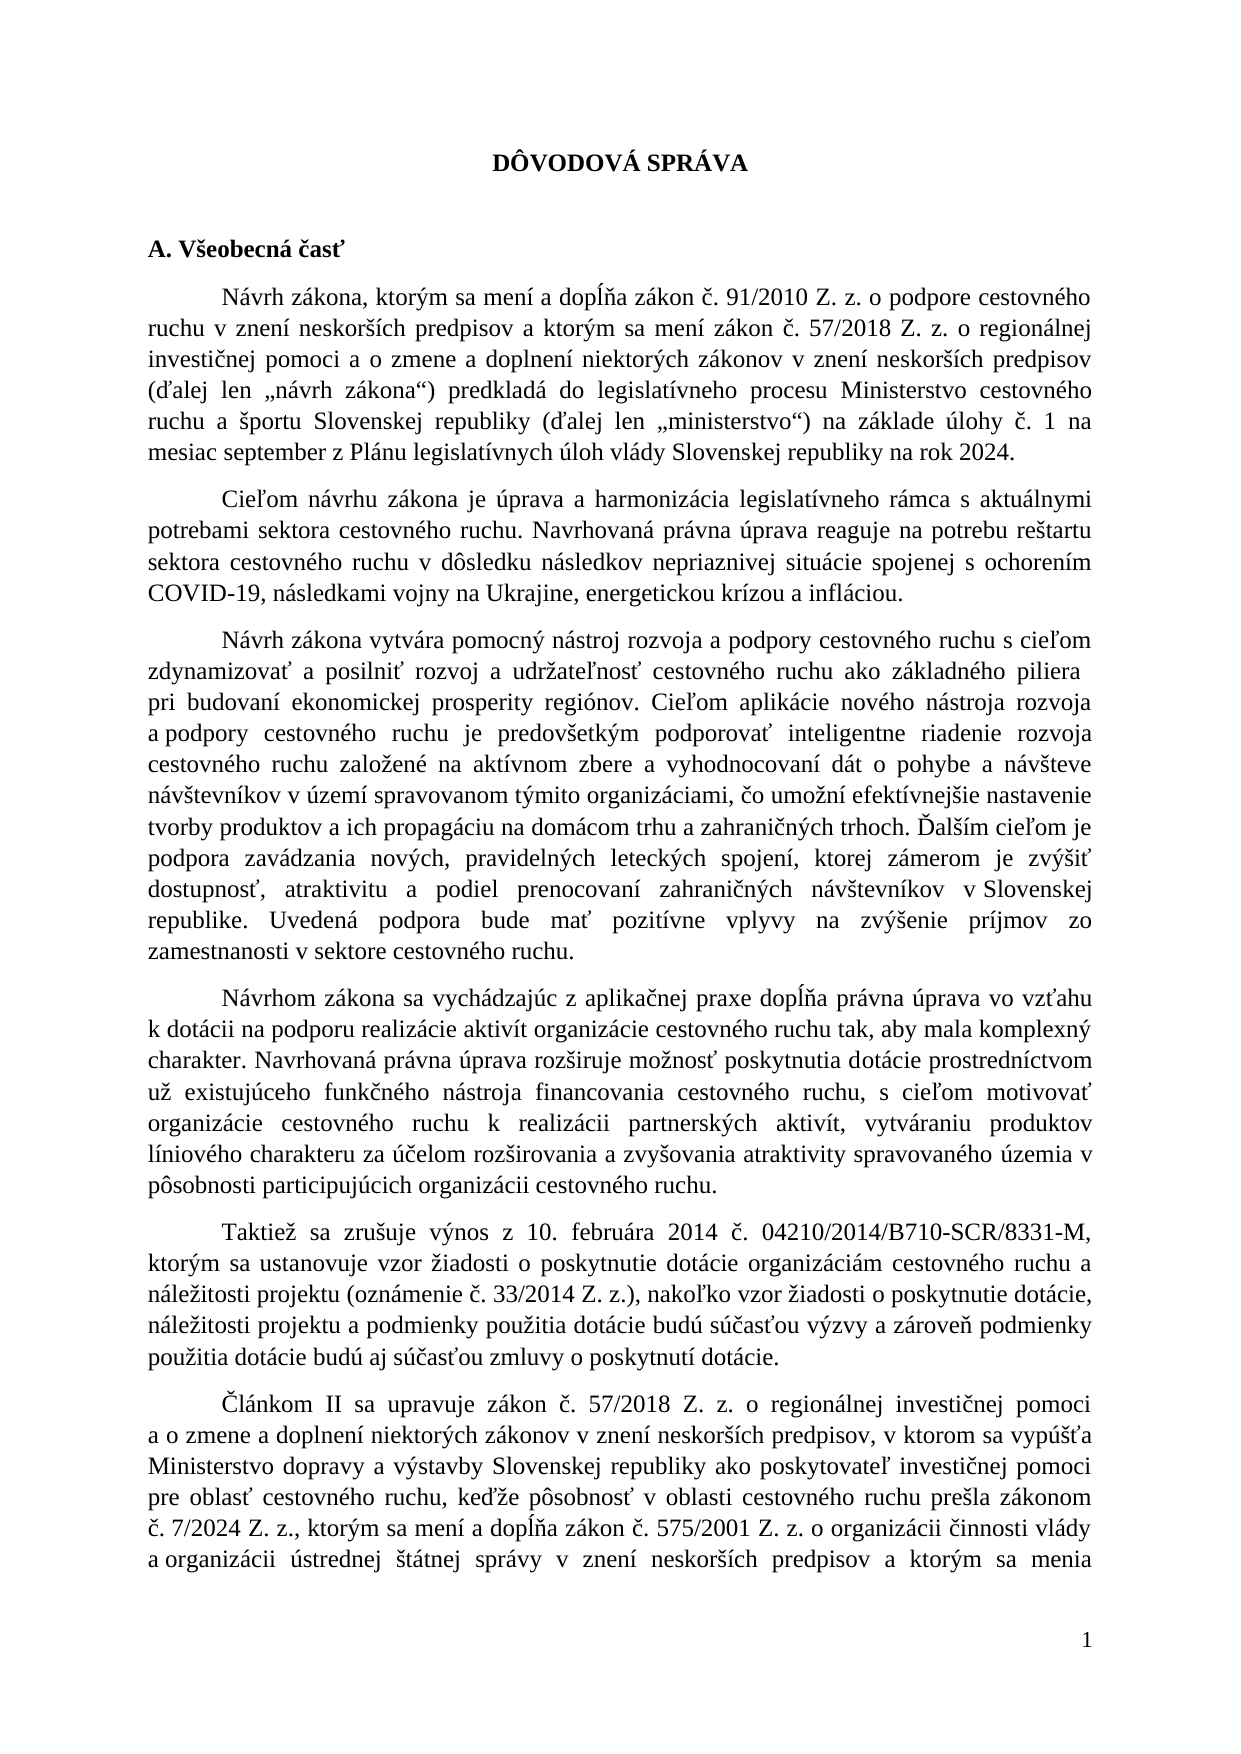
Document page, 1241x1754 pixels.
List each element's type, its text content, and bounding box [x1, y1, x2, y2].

text Návrhom zákona sa vychádzajúc z aplikačnej praxe dopĺňa právna úprava vo vzťahu k dotácii na podporu realizácie aktivít organizácie cestovného ruchu tak, aby mala komplexný charakter. Navrhovaná právna úprava rozširuje možnosť poskytnutia dotácie prostredníctvom už existujúceho funkčného nástroja financovania cestovného ruchu, s cieľom motivovať organizácie cestovného ruchu k realizácii partnerských aktivít, vytváraniu produktov líniového charakteru za účelom rozširovania a zvyšovania atraktivity spravovaného územia v pôsobnosti participujúcich organizácii cestovného ruchu. [148, 983, 1093, 1198]
text A. Všeobecná časť [148, 234, 1093, 263]
text Návrh zákona, ktorým sa mení a dopĺňa zákon č. 91/2010 Z. z. o podpore cestovného ruchu v znení neskorších predpisov a ktorým sa mení zákon č. 57/2018 Z. z. o regionálnej investičnej pomoci a o zmene a doplnení niektorých zákonov v znení neskorších predpisov (ďalej len „návrh zákona“) predkladá do legislatívneho procesu Ministerstvo cestovného ruchu a športu Slovenskej republiky (ďalej len „ministerstvo“) na základe úlohy č. 1 na mesiac september z Plánu legislatívnych úloh vlády Slovenskej republiky na rok 2024. [148, 282, 1093, 466]
text Cieľom návrhu zákona je úprava a harmonizácia legislatívneho rámca s aktuálnymi potrebami sektora cestovného ruchu. Navrhovaná právna úprava reaguje na potrebu reštartu sektora cestovného ruchu v dôsledku následkov nepriaznivej situácie spojenej s ochorením COVID-19, následkami vojny na Ukrajine, energetickou krízou a infláciou. [148, 484, 1093, 606]
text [148, 1389, 1093, 1573]
text DÔVODOVÁ SPRÁVA [148, 148, 1093, 176]
text Návrh zákona vytvára pomocný nástroj rozvoja a podpory cestovného ruchu s cieľom zdynamizovať a posilniť rozvoj a udržateľnosť cestovného ruchu ako základného piliera pri budovaní ekonomickej prosperity regiónov. Cieľom aplikácie nového nástroja rozvoja a podpory cestovného ruchu je predovšetkým podporovať inteligentne riadenie rozvoja cestovného ruchu založené na aktívnom zbere a vyhodnocovaní dát o pohybe a návšteve návštevníkov v území spravovanom týmito organizáciami, čo umožní efektívnejšie nastavenie tvorby produktov a ich propagáciu na domácom trhu a zahraničných trhoch. Ďalším cieľom je podpora zavádzania nových, pravidelných leteckých spojení, ktorej zámerom je zvýšiť dostupnosť, atraktivitu a podiel prenocovaní zahraničných návštevníkov v Slovenskej republike. Uvedená podpora bude mať pozitívne vplyvy na zvýšenie príjmov zo zamestnanosti v sektore cestovného ruchu. [148, 625, 1093, 964]
text Taktiež sa zrušuje výnos z 10. februára 2014 č. 04210/2014/B710-SCR/8331-M, ktorým sa ustanovuje vzor žiadosti o poskytnutie dotácie organizáciám cestovného ruchu a náležitosti projektu (oznámenie č. 33/2014 Z. z.), nakoľko vzor žiadosti o poskytnutie dotácie, náležitosti projektu a podmienky použitia dotácie budú súčasťou výzvy a zároveň podmienky použitia dotácie budú aj súčasťou zmluvy o poskytnutí dotácie. [148, 1217, 1093, 1370]
